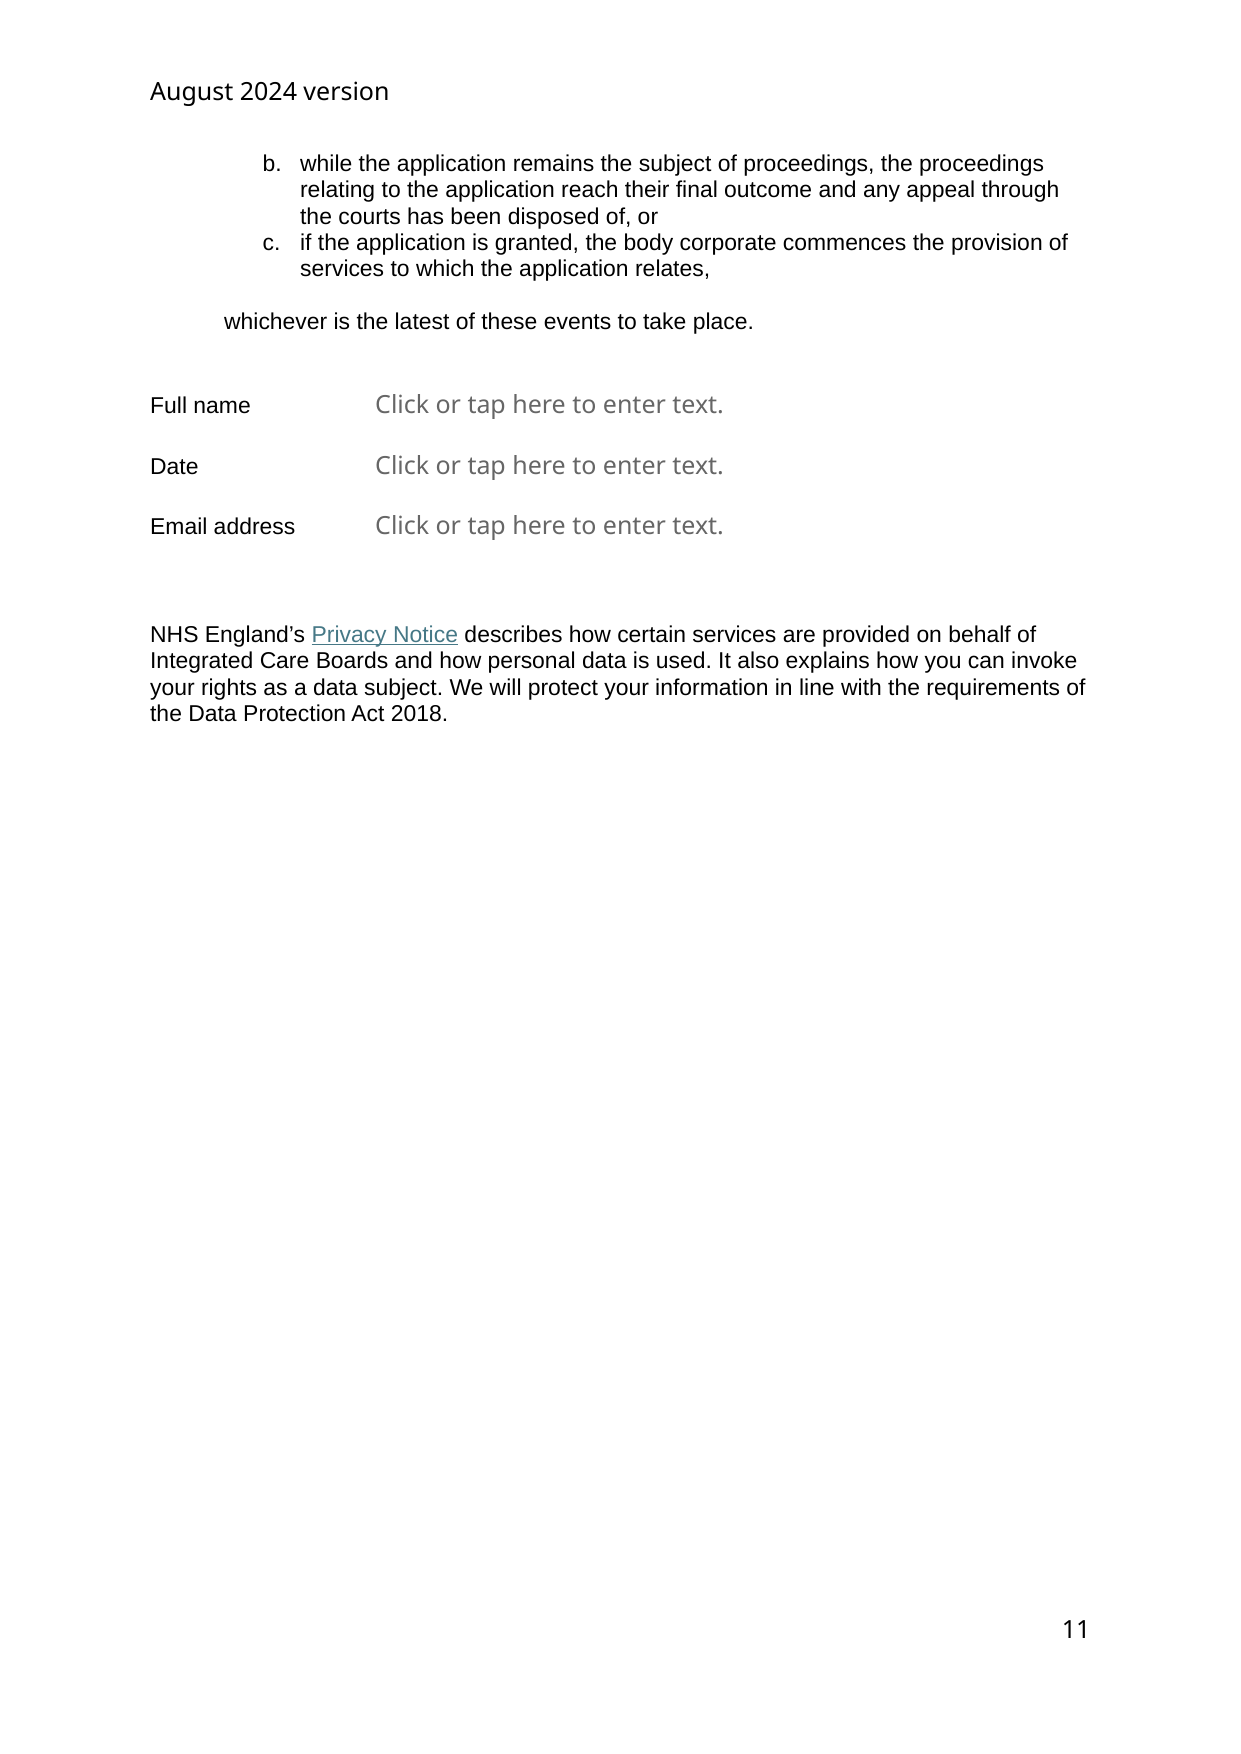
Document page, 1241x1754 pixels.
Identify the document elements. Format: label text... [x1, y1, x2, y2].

text whichever is the latest of these events to take place. [224, 308, 1090, 334]
text Full name [150, 387, 1090, 421]
text NHS England’s Privacy Notice describes how certain services are provided on behalf of Integrated Care Boards and how personal data is used. It also explains how you can invoke your rights as a data subject. We will protect your information in line with the requirements of the Data Protection Act 2018. [150, 621, 1090, 727]
text Email address [150, 508, 1090, 542]
list if the application is granted, the body corporate commences the provision of services to which the application relates, [262, 229, 1090, 282]
text Date [150, 448, 1090, 482]
